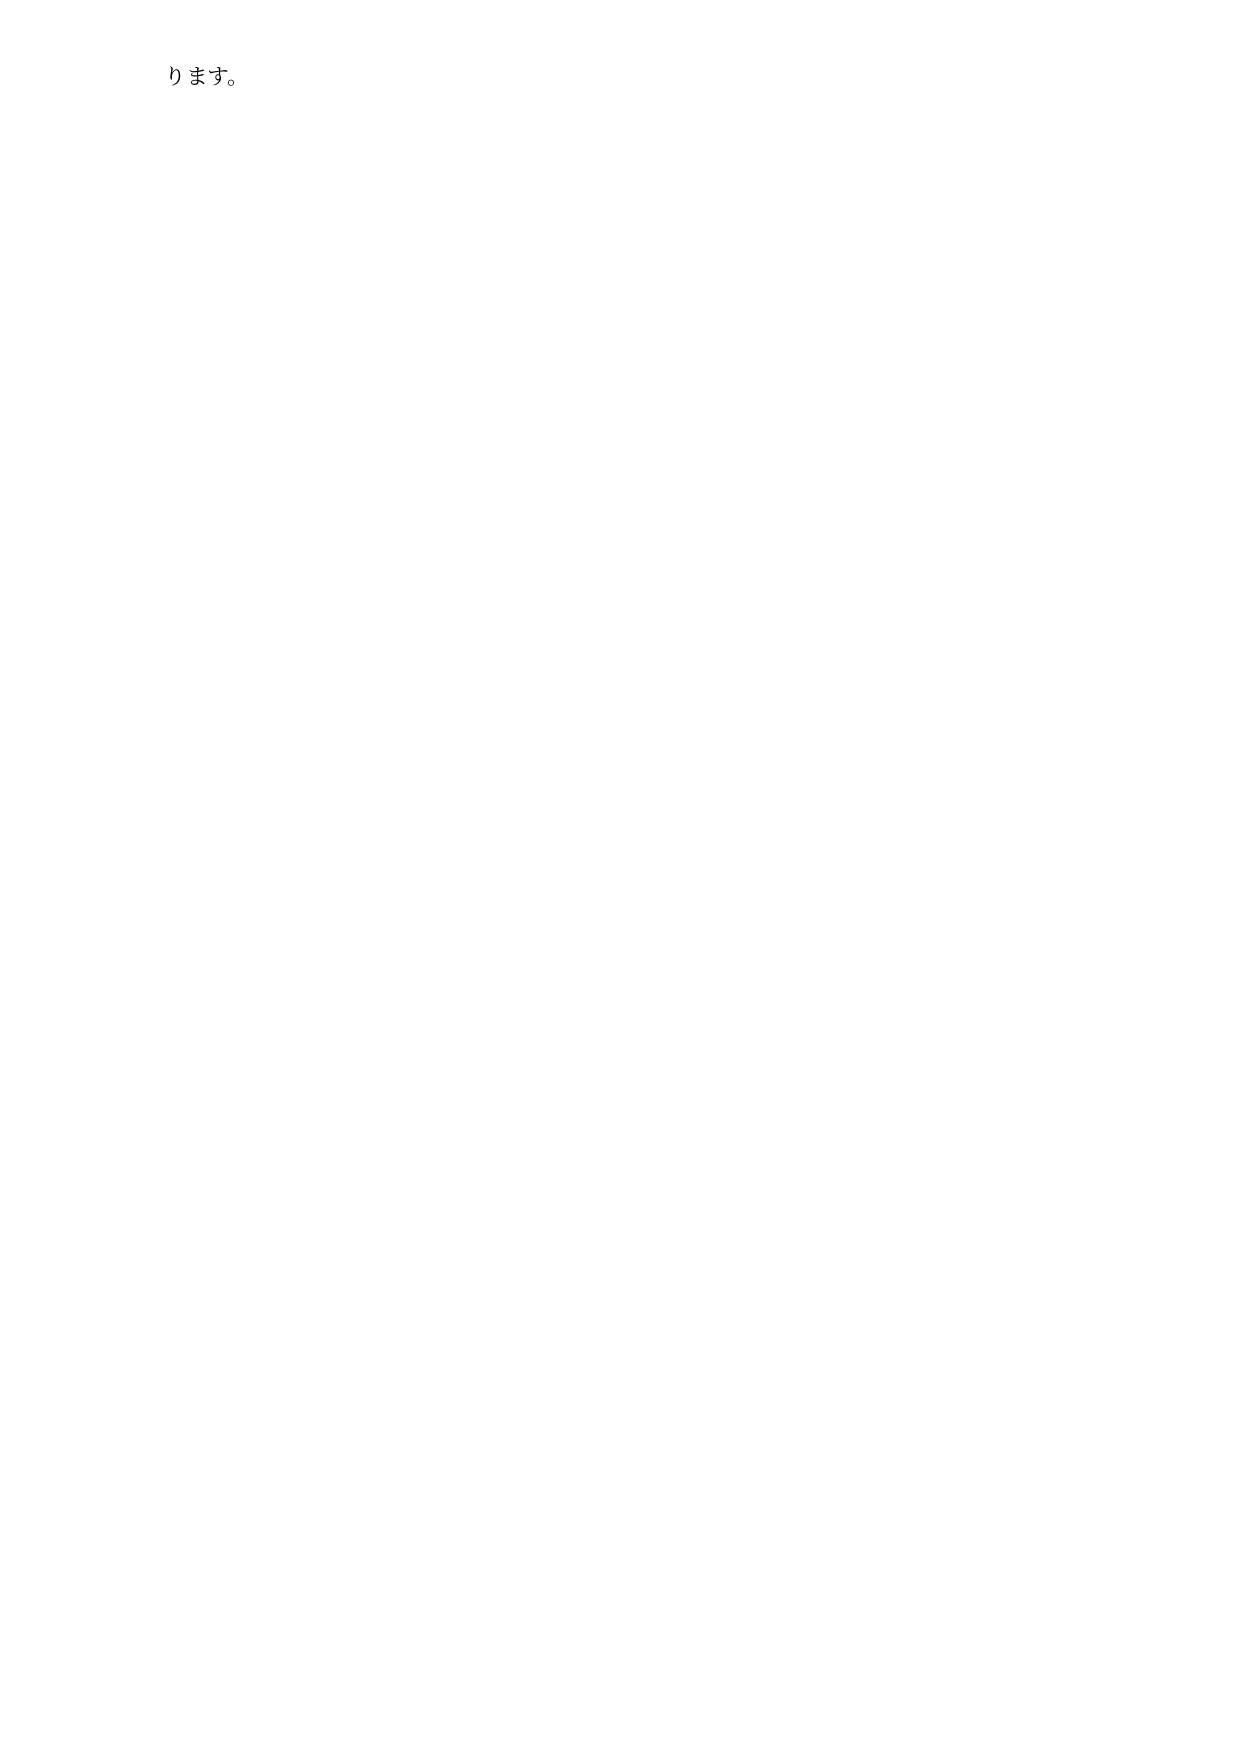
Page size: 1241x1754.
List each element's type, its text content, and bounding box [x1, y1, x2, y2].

text ります。 [164, 59, 1196, 91]
